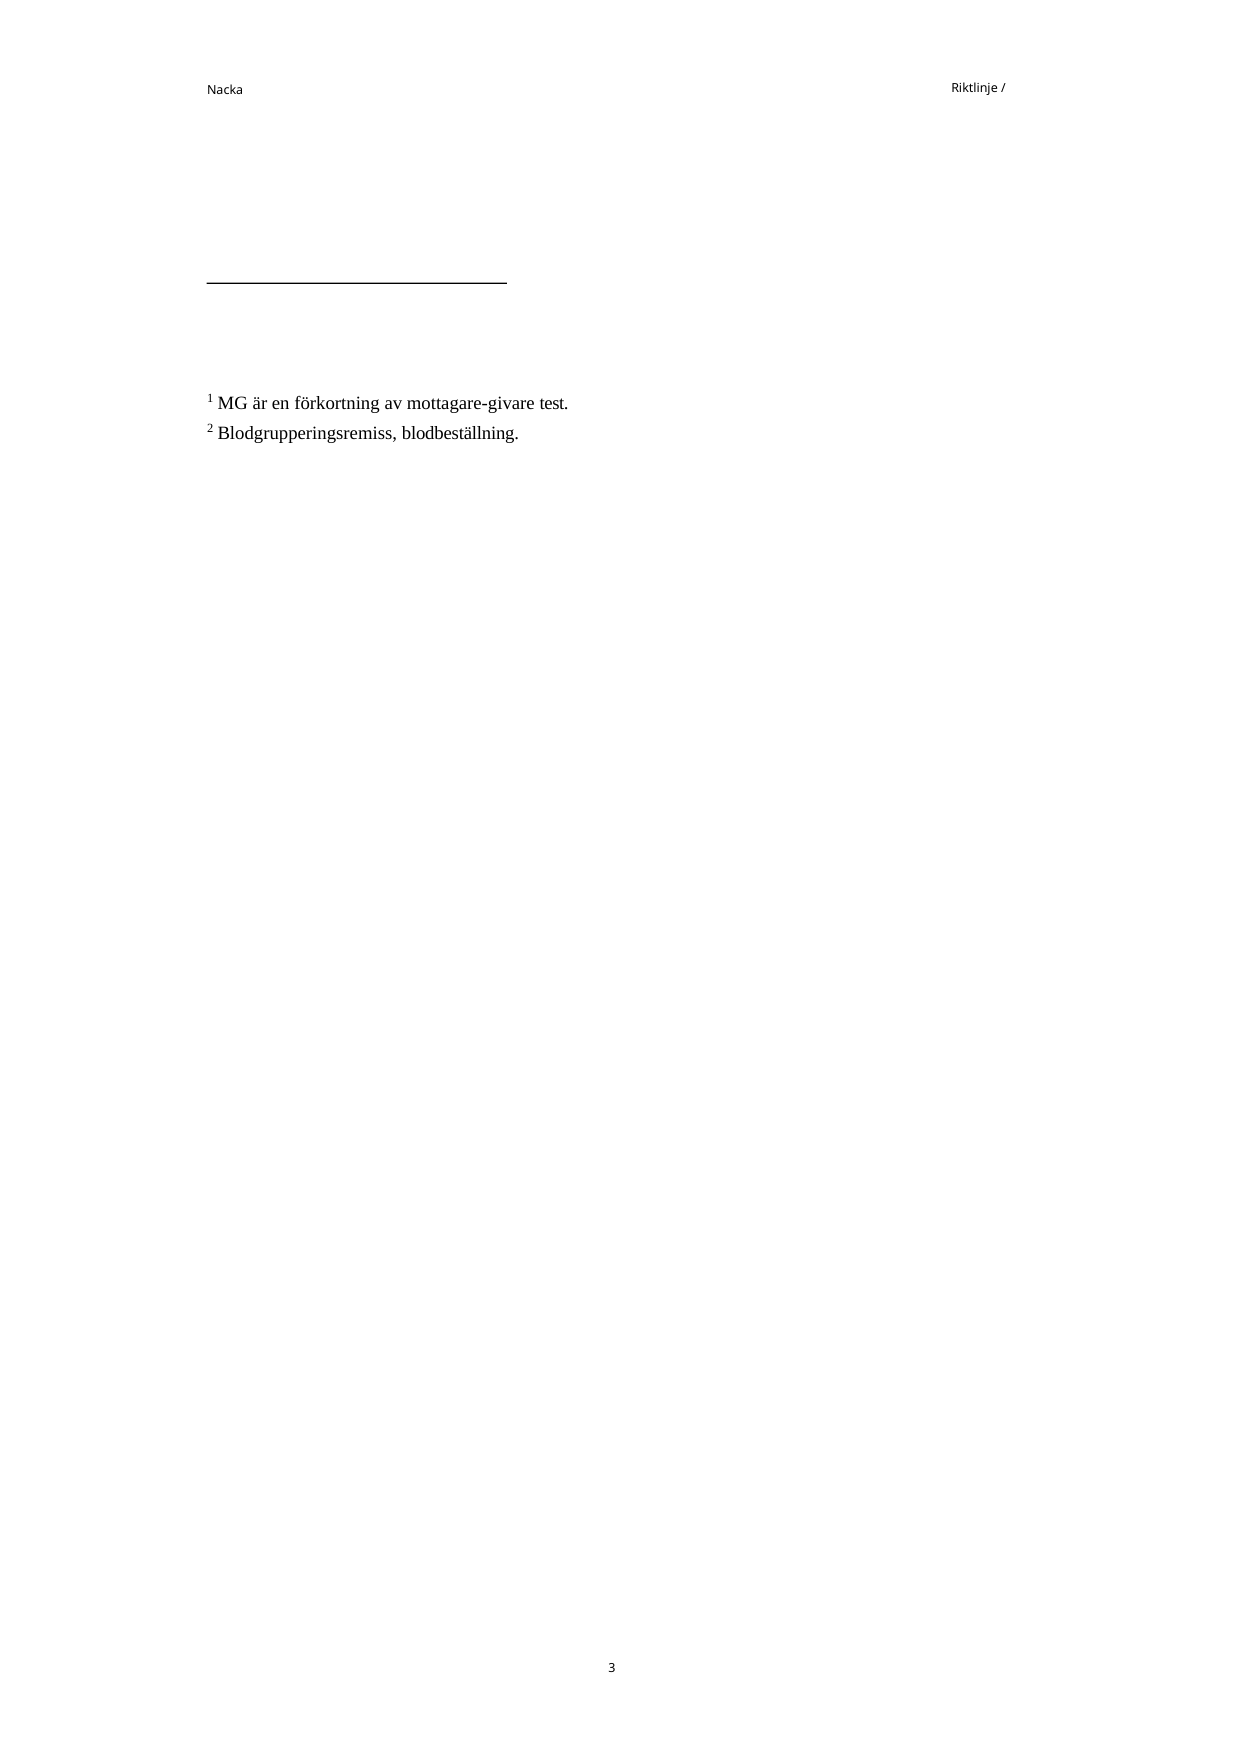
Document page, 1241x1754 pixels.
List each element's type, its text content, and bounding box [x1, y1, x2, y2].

text 2 Blodgrupperingsremiss, blodbeställning. [207, 420, 1184, 443]
text 1 MG är en förkortning av mottagare-givare test. [207, 390, 1184, 413]
